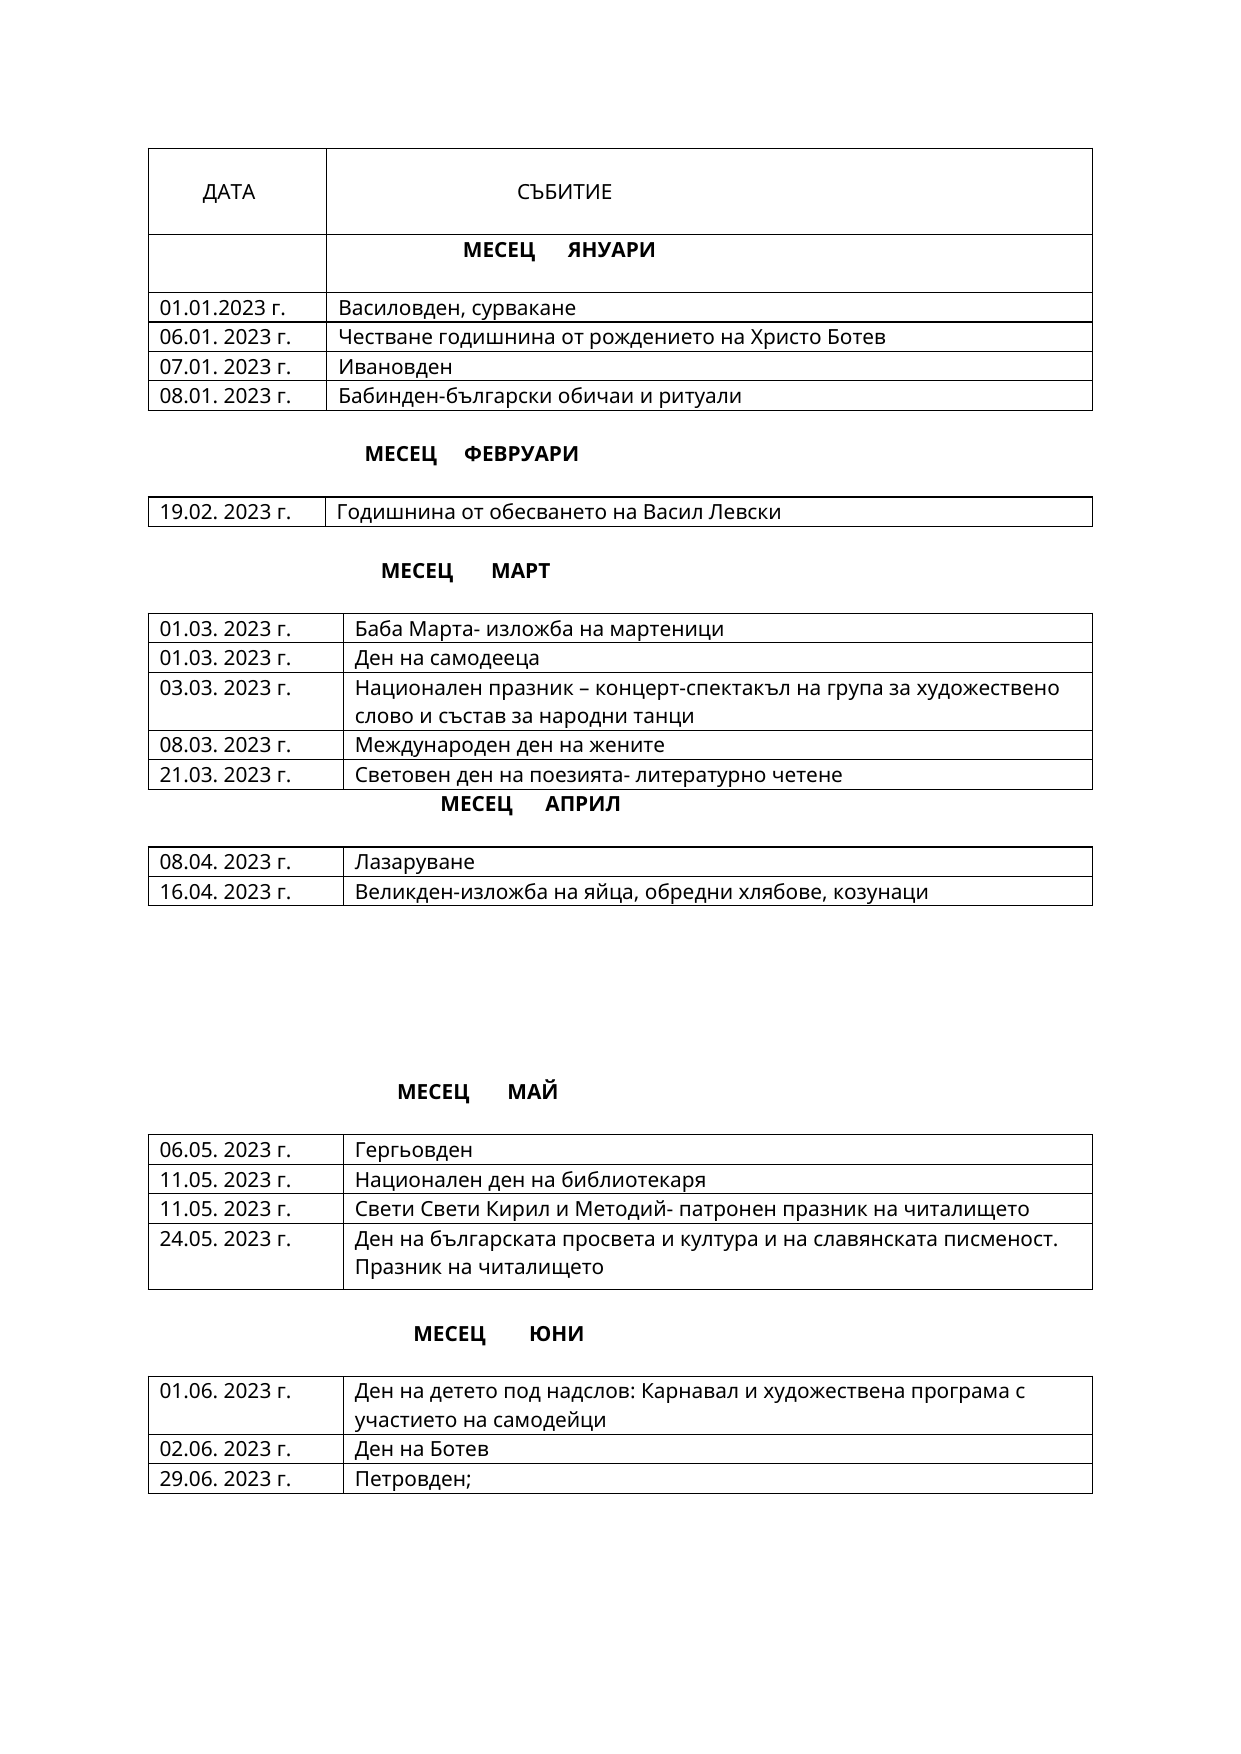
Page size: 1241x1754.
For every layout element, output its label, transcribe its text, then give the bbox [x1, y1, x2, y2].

table_cell Ден на българската просвета и култура и на славянската писменост. Празник на читалището [344, 1224, 1092, 1289]
table_cell 16.04. 2023 г. [149, 877, 343, 905]
table_cell 08.01. 2023 г. [149, 381, 326, 410]
table_cell Ден на самодееца [344, 643, 1092, 672]
table_header Лазаруване [344, 848, 1092, 876]
table_cell 24.05. 2023 г. [149, 1224, 343, 1289]
table_header 01.06. 2023 г. [149, 1377, 343, 1433]
table_header 01.03. 2023 г. [149, 614, 343, 642]
text МЕСЕЦ МАРТ [148, 556, 1093, 584]
table_cell МЕСЕЦ ЯНУАРИ [327, 235, 1092, 292]
table_cell Василовден, сурвакане [327, 293, 1092, 321]
table_cell 03.03. 2023 г. [149, 673, 343, 729]
table_cell Ивановден [327, 352, 1092, 380]
table_cell 01.01.2023 г. [149, 293, 326, 321]
table_cell 07.01. 2023 г. [149, 352, 326, 380]
table_cell Национален ден на библиотекаря [344, 1165, 1092, 1193]
table_cell 01.03. 2023 г. [149, 643, 343, 672]
table_cell Национален празник – концерт-спектакъл на група за художествено слово и състав за народни танци [344, 673, 1092, 729]
text МЕСЕЦ ЮНИ [148, 1319, 1093, 1347]
table_header СЪБИТИЕ [327, 149, 1092, 234]
table_header 08.04. 2023 г. [149, 848, 343, 876]
table_cell [149, 235, 326, 292]
text МЕСЕЦ МАЙ [148, 1077, 1093, 1106]
table_header 19.02. 2023 г. [149, 498, 325, 526]
table_cell Свети Свети Кирил и Методий- патронен празник на читалището [344, 1194, 1092, 1223]
table_cell Бабинден-български обичаи и ритуали [327, 381, 1092, 410]
table_cell 02.06. 2023 г. [149, 1435, 343, 1463]
table_cell 29.06. 2023 г. [149, 1464, 343, 1492]
text МЕСЕЦ ФЕВРУАРИ [148, 439, 1093, 468]
table_cell 11.05. 2023 г. [149, 1194, 343, 1223]
text МЕСЕЦ АПРИЛ [148, 790, 1093, 818]
table_cell Световен ден на поезията- литературно четене [344, 760, 1092, 788]
table_header ДАТА [149, 149, 326, 234]
table_cell Международен ден на жените [344, 731, 1092, 759]
table_header Баба Марта- изложба на мартеници [344, 614, 1092, 642]
table_cell Петровден; [344, 1464, 1092, 1492]
table_header Гергьовден [344, 1135, 1092, 1164]
table_header Годишнина от обесването на Васил Левски [326, 498, 1092, 526]
table_cell 08.03. 2023 г. [149, 731, 343, 759]
table_cell 06.01. 2023 г. [149, 323, 326, 351]
table_cell Честване годишнина от рождението на Христо Ботев [327, 323, 1092, 351]
table_cell Ден на Ботев [344, 1435, 1092, 1463]
table_cell 21.03. 2023 г. [149, 760, 343, 788]
table_header Ден на детето под надслов: Карнавал и художествена програма с участието на самодейци [344, 1377, 1092, 1433]
table_header 06.05. 2023 г. [149, 1135, 343, 1164]
table_cell Великден-изложба на яйца, обредни хлябове, козунаци [344, 877, 1092, 905]
table_cell 11.05. 2023 г. [149, 1165, 343, 1193]
